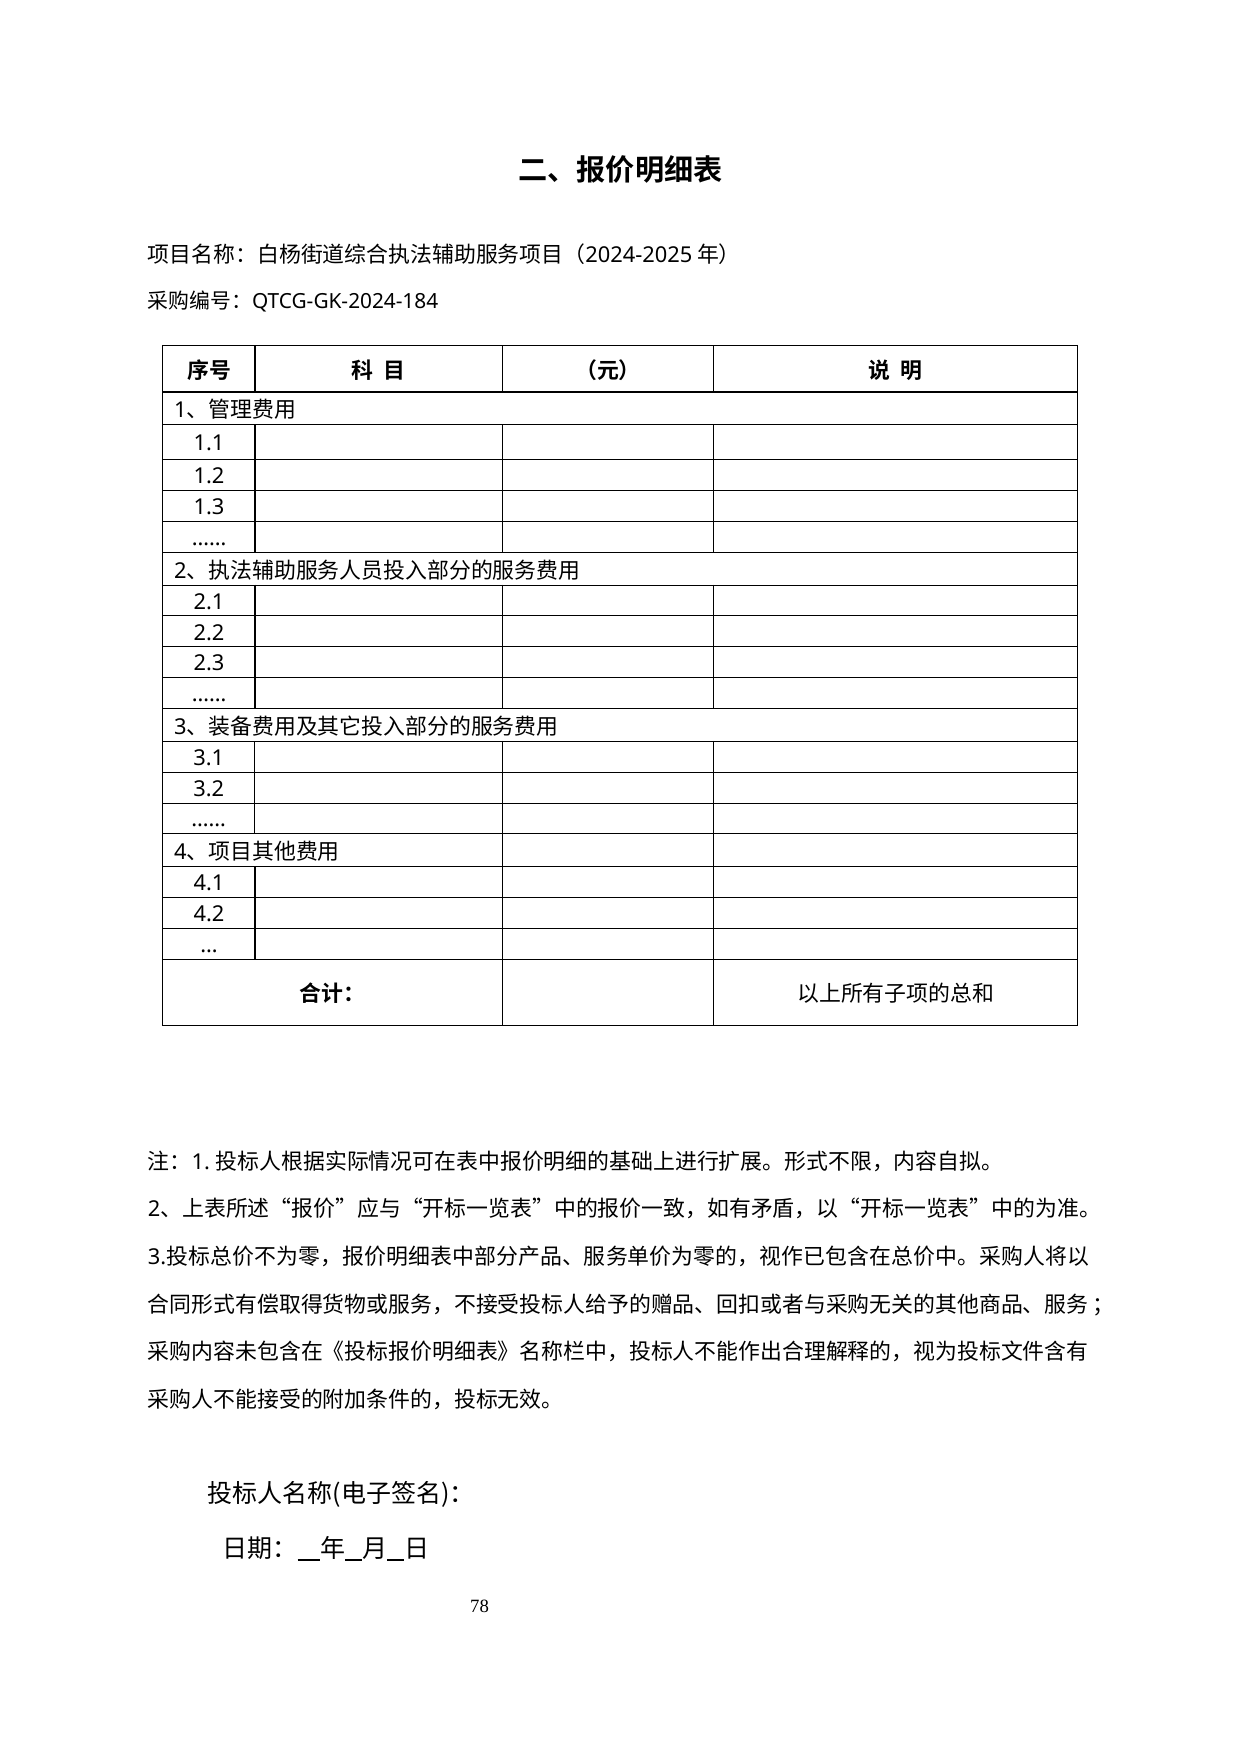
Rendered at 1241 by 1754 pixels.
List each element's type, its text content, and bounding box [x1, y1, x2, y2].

table_cell [714, 834, 1077, 866]
table_cell [255, 742, 502, 772]
table_cell [714, 616, 1077, 646]
table_cell [714, 742, 1077, 772]
table_cell [714, 898, 1077, 928]
table_cell [256, 425, 502, 459]
table_cell [503, 522, 713, 552]
table_cell [503, 425, 713, 459]
table_cell 3.1 [163, 742, 254, 772]
table_cell [256, 522, 502, 552]
table_cell [714, 425, 1077, 459]
table_cell 1.3 [163, 491, 254, 521]
table_cell [714, 460, 1077, 490]
table_cell [256, 647, 502, 677]
table_cell [714, 586, 1077, 615]
table_cell 3、装备费用及其它投入部分的服务费用 [163, 709, 1077, 741]
table_cell [503, 647, 713, 677]
table_cell [714, 522, 1077, 552]
table_header 科 目 [256, 346, 502, 391]
table_cell [714, 867, 1077, 897]
table_cell [503, 898, 713, 928]
text 2、上表所述“报价”应与“开标一览表”中的报价一致，如有矛盾，以“开标一览表”中的为准。 [148, 1191, 1092, 1223]
table_cell [503, 834, 713, 866]
table_cell 合计： [163, 960, 502, 1025]
table_cell 2.2 [163, 616, 254, 646]
text 二、报价明细表 [148, 130, 1092, 192]
table_cell 以上所有子项的总和 [714, 960, 1077, 1025]
table_cell [256, 678, 502, 708]
table_cell …… [163, 804, 254, 833]
table_cell [256, 929, 502, 958]
table_cell [714, 773, 1077, 802]
table_cell …… [163, 678, 254, 708]
text 3.投标总价不为零，报价明细表中部分产品、服务单价为零的，视作已包含在总价中。采购人将以合同形式有偿取得货物或服务，不接受投标人给予的赠品、回扣或者与采购无关的其他商品、服务；采购内容未包含在《投标报价明细表》名称栏中，投标人不能作出合理解释的，视为投标文件含有采购人不能接受的附加条件的，投标无效。 [148, 1239, 1092, 1413]
table_cell 2.3 [163, 647, 254, 677]
text 投标人名称(电子签名)： [148, 1474, 1092, 1510]
table_cell 1、管理费用 [163, 393, 1077, 424]
table_cell [256, 460, 502, 490]
table_header 说 明 [714, 346, 1077, 391]
table_cell 2.1 [163, 586, 254, 615]
table_cell [503, 586, 713, 615]
text 日期： 年 月 日 [148, 1528, 1092, 1564]
table_cell … [163, 929, 254, 958]
table_header 序号 [163, 346, 254, 391]
table_cell [714, 929, 1077, 958]
table_cell [503, 960, 713, 1025]
table_cell 4.2 [163, 898, 254, 928]
table_cell [503, 460, 713, 490]
table_cell [255, 804, 502, 833]
table_cell [503, 867, 713, 897]
table_cell [503, 491, 713, 521]
table_cell …… [163, 522, 254, 552]
text 注：1. 投标人根据实际情况可在表中报价明细的基础上进行扩展。形式不限，内容自拟。 [148, 1144, 1092, 1176]
table_cell 3.2 [163, 773, 254, 802]
table_cell 1.1 [163, 425, 254, 459]
table_cell [256, 586, 502, 615]
text 项目名称：白杨街道综合执法辅助服务项目（2024-2025年） [148, 237, 1092, 269]
table_cell [503, 773, 713, 802]
table_cell [255, 773, 502, 802]
table_cell [256, 867, 502, 897]
table_cell [714, 678, 1077, 708]
table_cell [714, 804, 1077, 833]
table_cell [256, 491, 502, 521]
table_cell [503, 678, 713, 708]
table_cell [256, 616, 502, 646]
table_cell 2、执法辅助服务人员投入部分的服务费用 [163, 553, 1077, 584]
table_cell 1.2 [163, 460, 254, 490]
table_cell [714, 647, 1077, 677]
table_header （元） [503, 346, 713, 391]
table_cell [256, 898, 502, 928]
table_cell [503, 929, 713, 958]
text 采购编号：QTCG-GK-2024-184 [148, 285, 1092, 315]
table_cell [503, 804, 713, 833]
table_cell [714, 491, 1077, 521]
table_cell 4.1 [163, 867, 254, 897]
table_cell [503, 742, 713, 772]
table_cell [503, 616, 713, 646]
table_cell 4、项目其他费用 [163, 834, 502, 866]
